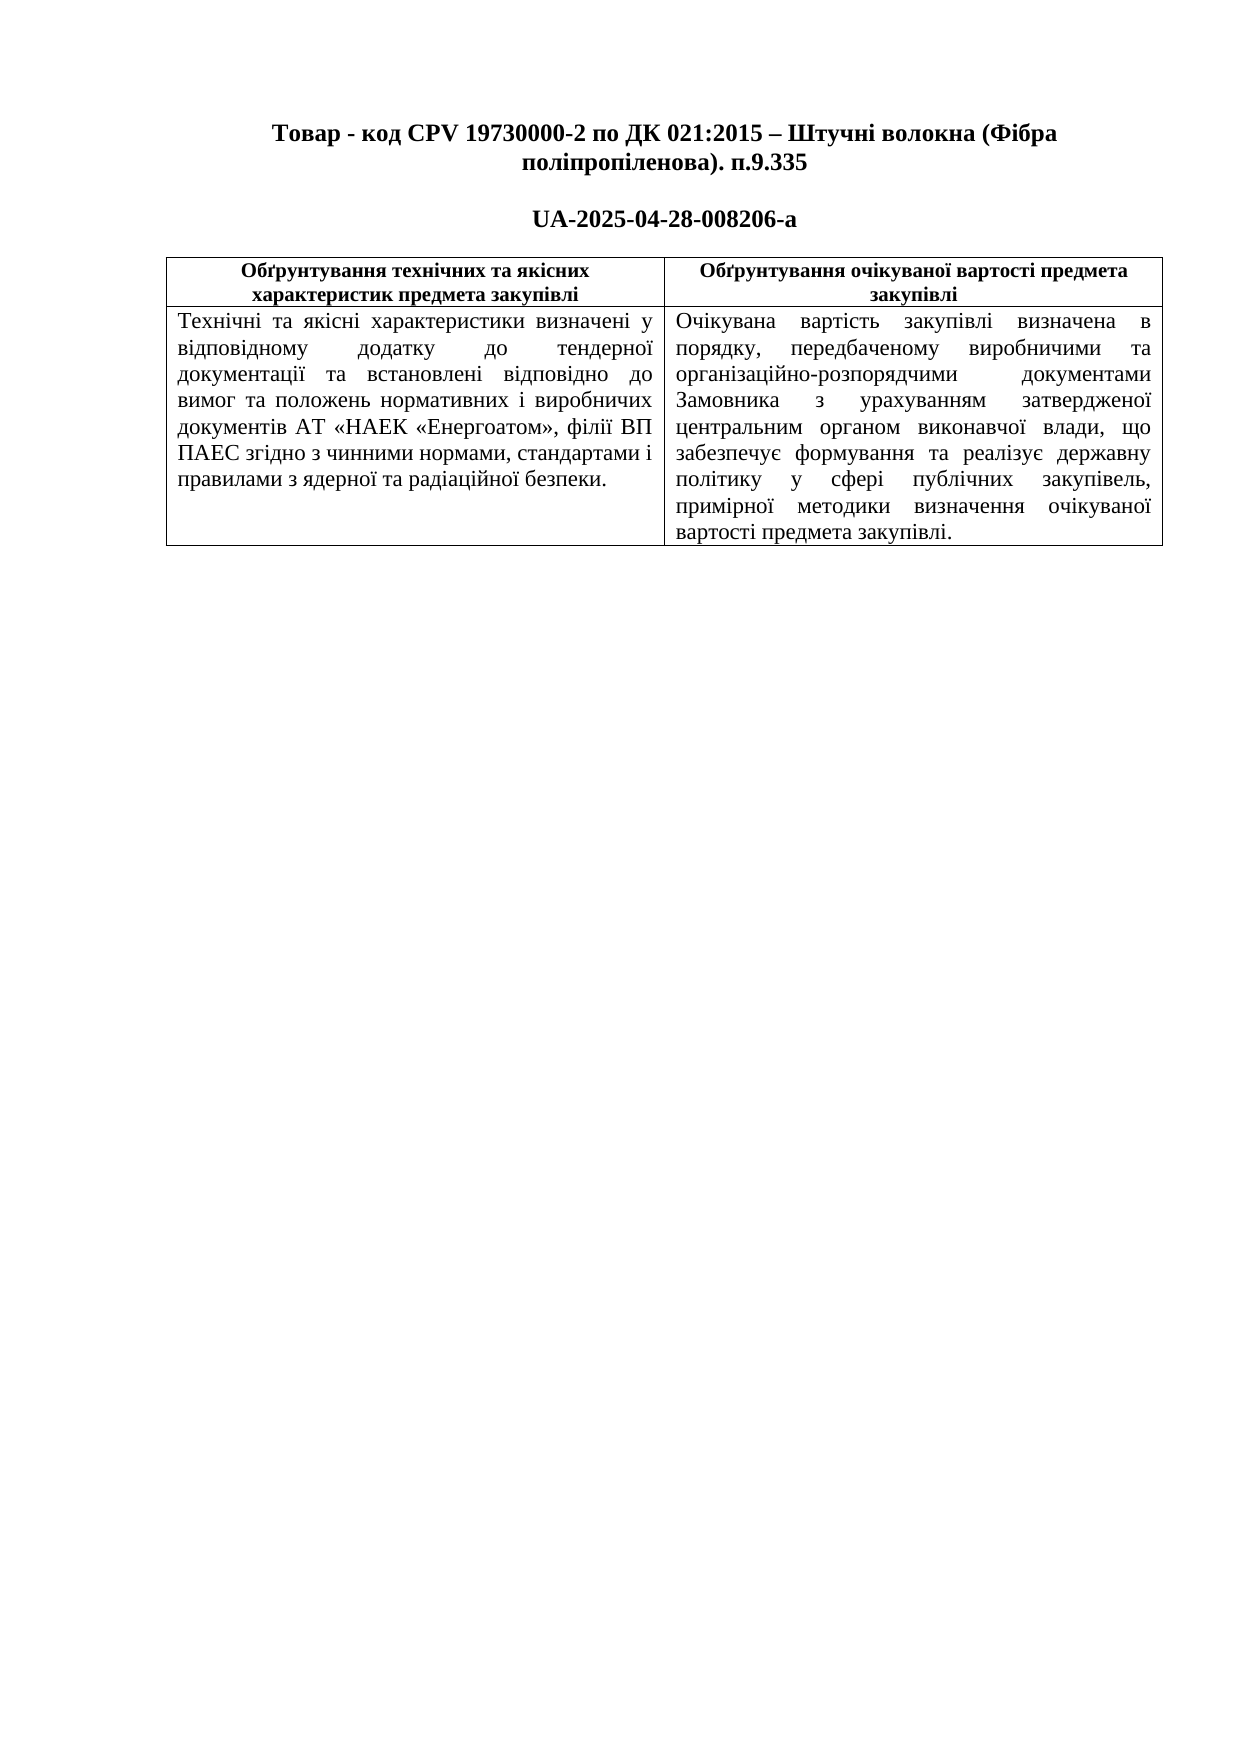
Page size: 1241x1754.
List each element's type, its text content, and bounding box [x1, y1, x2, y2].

text UA-2025-04-28-008206-a [177, 204, 1152, 233]
table_header Обґрунтування технічних та якісних характеристик предмета закупівлі [167, 258, 664, 306]
text Товар - код CPV 19730000-2 по ДК 021:2015 – Штучні волокна (Фібра поліпропіленова). п.9.335 [177, 118, 1152, 176]
table_cell Технічні та якісні характеристики визначені у відповідному додатку до тендерної документації та встановлені відповідно до вимог та положень нормативних і виробничих документів АТ «НАЕК «Енергоатом», філії ВП ПАЕС згідно з чинними нормами, стандартами і правилами з ядерної та радіаційної безпеки. [167, 307, 664, 544]
table_header Обґрунтування очікуваної вартості предмета закупівлі [665, 258, 1162, 306]
table_cell Очікувана вартість закупівлі визначена в порядку, передбаченому виробничими та організаційно-розпорядчими документами Замовника з урахуванням затвердженої центральним органом виконавчої влади, що забезпечує формування та реалізує державну політику у сфері публічних закупівель, примірної методики визначення очікуваної вартості предмета закупівлі. [665, 307, 1162, 544]
